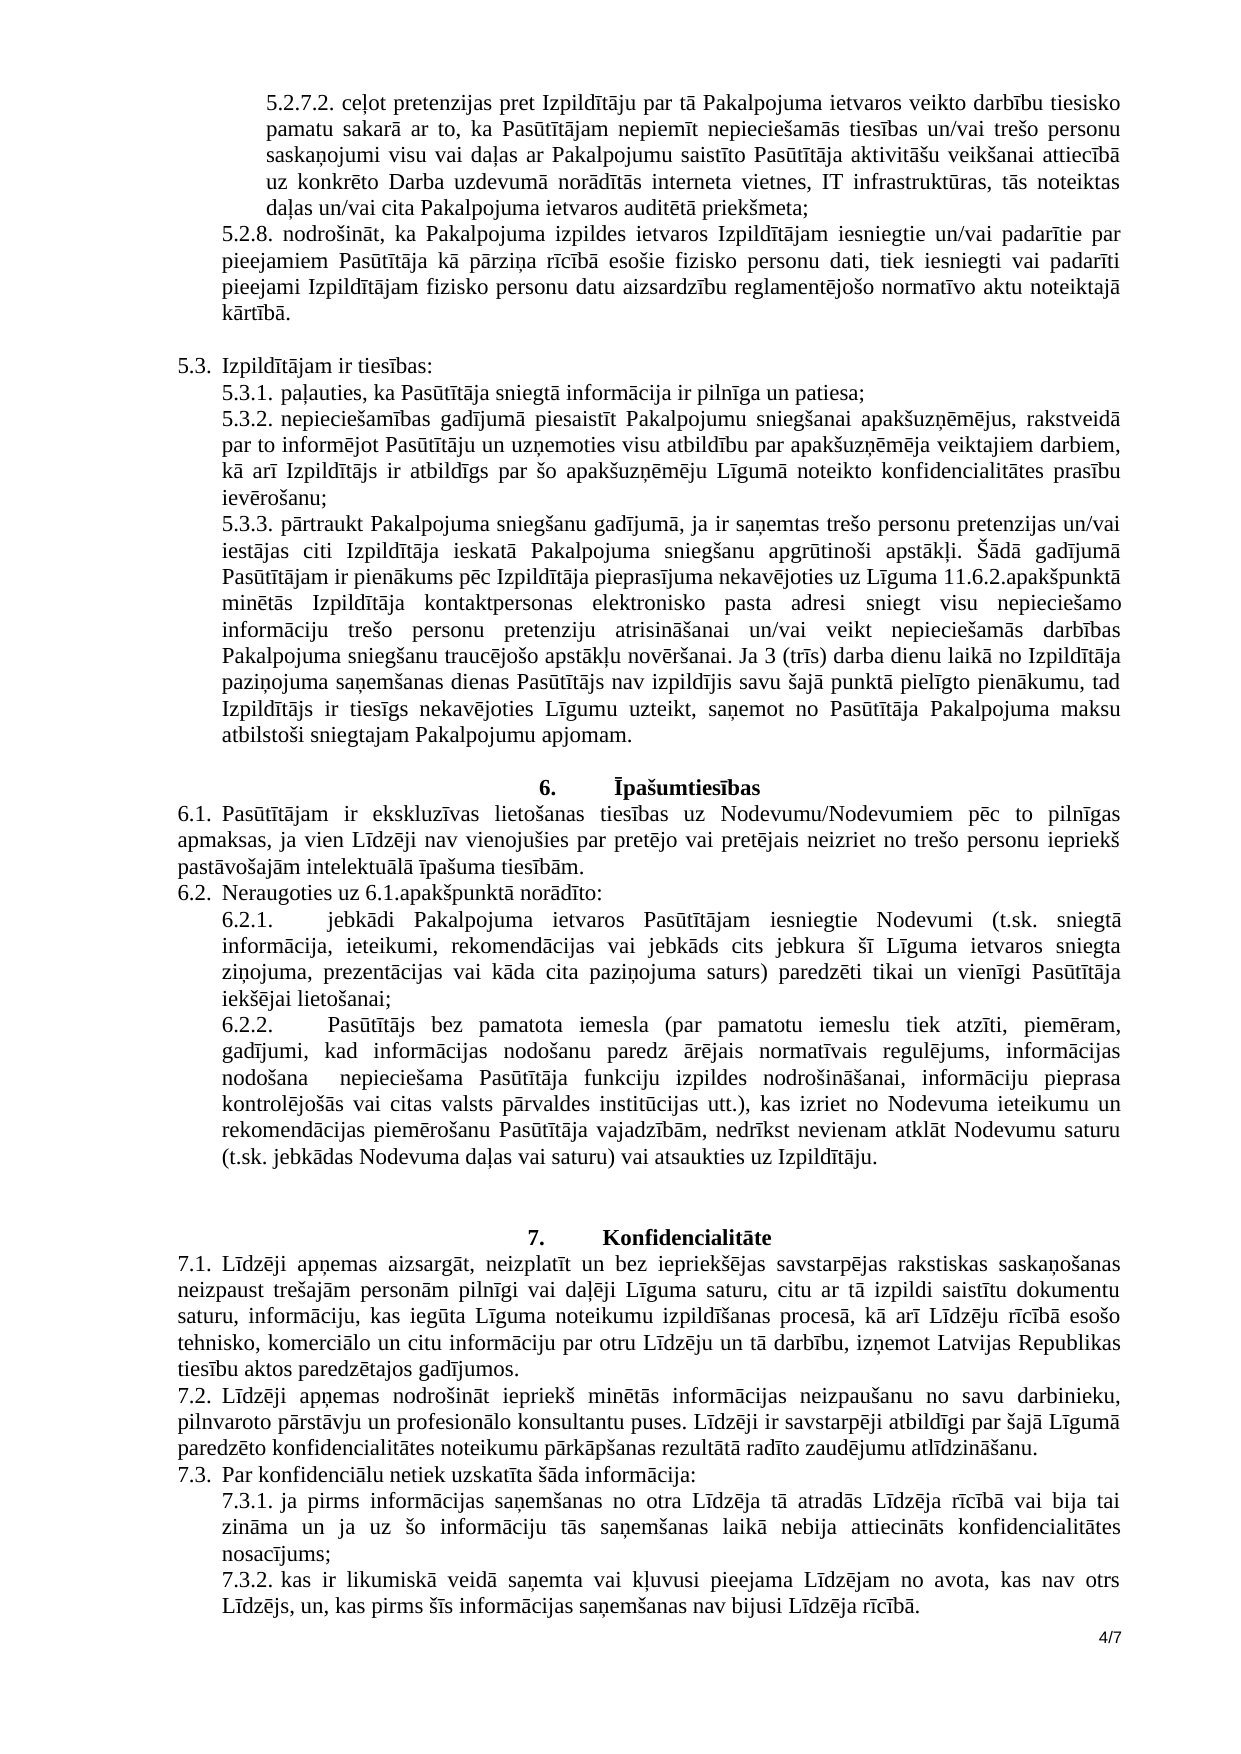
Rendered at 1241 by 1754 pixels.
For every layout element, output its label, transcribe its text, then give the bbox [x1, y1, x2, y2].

subtitle Līdzēji apņemas nodrošināt iepriekš minētās informācijas neizpaušanu no savu darbinieku, pilnvaroto pārstāvju un profesionālo konsultantu puses. Līdzēji ir savstarpēji atbildīgi par šajā Līgumā paredzēto konfidencialitātes noteikumu pārkāpšanas rezultātā radīto zaudējumu atlīdzināšanu. [177, 1382, 1122, 1461]
subtitle Konfidencialitāte [177, 1223, 1122, 1250]
subtitle jebkādi Pakalpojuma ietvaros Pasūtītājam iesniegtie Nodevumi (t.sk. sniegtā informācija, ieteikumi, rekomendācijas vai jebkāds cits jebkura šī Līguma ietvaros sniegta ziņojuma, prezentācijas vai kāda cita paziņojuma saturs) paredzēti tikai un vienīgi Pasūtītāja iekšējai lietošanai; [222, 906, 1122, 1011]
subtitle Pasūtītājs bez pamatota iemesla (par pamatotu iemeslu tiek atzīti, piemēram, gadījumi, kad informācijas nodošanu paredz ārējais normatīvais regulējums, informācijas nodošana nepieciešama Pasūtītāja funkciju izpildes nodrošināšanai, informāciju pieprasa kontrolējošās vai citas valsts pārvaldes institūcijas utt.), kas izriet no Nodevuma ieteikumu un rekomendācijas piemērošanu Pasūtītāja vajadzībām, nedrīkst nevienam atklāt Nodevumu saturu (t.sk. jebkādas Nodevuma daļas vai saturu) vai atsaukties uz Izpildītāju. [222, 1011, 1122, 1169]
list kas ir likumiskā veidā saņemta vai kļuvusi pieejama Līdzējam no avota, kas nav otrs Līdzējs, un, kas pirms šīs informācijas saņemšanas nav bijusi Līdzēja rīcībā. [222, 1566, 1122, 1619]
list pārtraukt Pakalpojuma sniegšanu gadījumā, ja ir saņemtas trešo personu pretenzijas un/vai iestājas citi Izpildītāja ieskatā Pakalpojuma sniegšanu apgrūtinoši apstākļi. Šādā gadījumā Pasūtītājam ir pienākums pēc Izpildītāja pieprasījuma nekavējoties uz Līguma 11.6.2.apakšpunktā minētās Izpildītāja kontaktpersonas elektronisko pasta adresi sniegt visu nepieciešamo informāciju trešo personu pretenziju atrisināšanai un/vai veikt nepieciešamās darbības Pakalpojuma sniegšanu traucējošo apstākļu novēršanai. Ja 3 (trīs) darba dienu laikā no Izpildītāja paziņojuma saņemšanas dienas Pasūtītājs nav izpildījis savu šajā punktā pielīgto pienākumu, tad Izpildītājs ir tiesīgs nekavējoties Līgumu uzteikt, saņemot no Pasūtītāja Pakalpojuma maksu atbilstoši sniegtajam Pakalpojumu apjomam. [222, 510, 1122, 747]
subtitle Neraugoties uz 6.1.apakšpunktā norādīto: [177, 879, 1122, 906]
list nepieciešamības gadījumā piesaistīt Pakalpojumu sniegšanai apakšuzņēmējus, rakstveidā par to informējot Pasūtītāju un uzņemoties visu atbildību par apakšuzņēmēja veiktajiem darbiem, kā arī Izpildītājs ir atbildīgs par šo apakšuzņēmēju Līgumā noteikto konfidencialitātes prasību ievērošanu; [222, 405, 1122, 510]
list paļauties, ka Pasūtītāja sniegtā informācija ir pilnīga un patiesa; [222, 378, 1122, 405]
subtitle 5.2.8. nodrošināt, ka Pakalpojuma izpildes ietvaros Izpildītājam iesniegtie un/vai padarītie par pieejamiem Pasūtītāja kā pārziņa rīcībā esošie fizisko personu dati, tiek iesniegti vai padarīti pieejami Izpildītājam fizisko personu datu aizsardzību reglamentējošo normatīvo aktu noteiktajā kārtībā. [222, 220, 1122, 326]
list Izpildītājam ir tiesības: [177, 352, 1122, 378]
list Par konfidenciālu netiek uzskatīta šāda informācija: [177, 1461, 1122, 1487]
subtitle 5.2.7.2. ceļot pretenzijas pret Izpildītāju par tā Pakalpojuma ietvaros veikto darbību tiesisko pamatu sakarā ar to, ka Pasūtītājam nepiemīt nepieciešamās tiesības un/vai trešo personu saskaņojumi visu vai daļas ar Pakalpojumu saistīto Pasūtītāja aktivitāšu veikšanai attiecībā uz konkrēto Darba uzdevumā norādītās interneta vietnes, IT infrastruktūras, tās noteiktas daļas un/vai cita Pakalpojuma ietvaros auditētā priekšmeta; [266, 89, 1122, 220]
subtitle Pasūtītājam ir ekskluzīvas lietošanas tiesības uz Nodevumu/Nodevumiem pēc to pilnīgas apmaksas, ja vien Līdzēji nav vienojušies par pretējo vai pretējais neizriet no trešo personu iepriekš pastāvošajām intelektuālā īpašuma tiesībām. [177, 800, 1122, 879]
subtitle Īpašumtiesības [177, 774, 1122, 800]
list ja pirms informācijas saņemšanas no otra Līdzēja tā atradās Līdzēja rīcībā vai bija tai zināma un ja uz šo informāciju tās saņemšanas laikā nebija attiecināts konfidencialitātes nosacījums; [222, 1487, 1122, 1566]
subtitle Līdzēji apņemas aizsargāt, neizplatīt un bez iepriekšējas savstarpējas rakstiskas saskaņošanas neizpaust trešajām personām pilnīgi vai daļēji Līguma saturu, citu ar tā izpildi saistītu dokumentu saturu, informāciju, kas iegūta Līguma noteikumu izpildīšanas procesā, kā arī Līdzēju rīcībā esošo tehnisko, komerciālo un citu informāciju par otru Līdzēju un tā darbību, izņemot Latvijas Republikas tiesību aktos paredzētajos gadījumos. [177, 1250, 1122, 1382]
